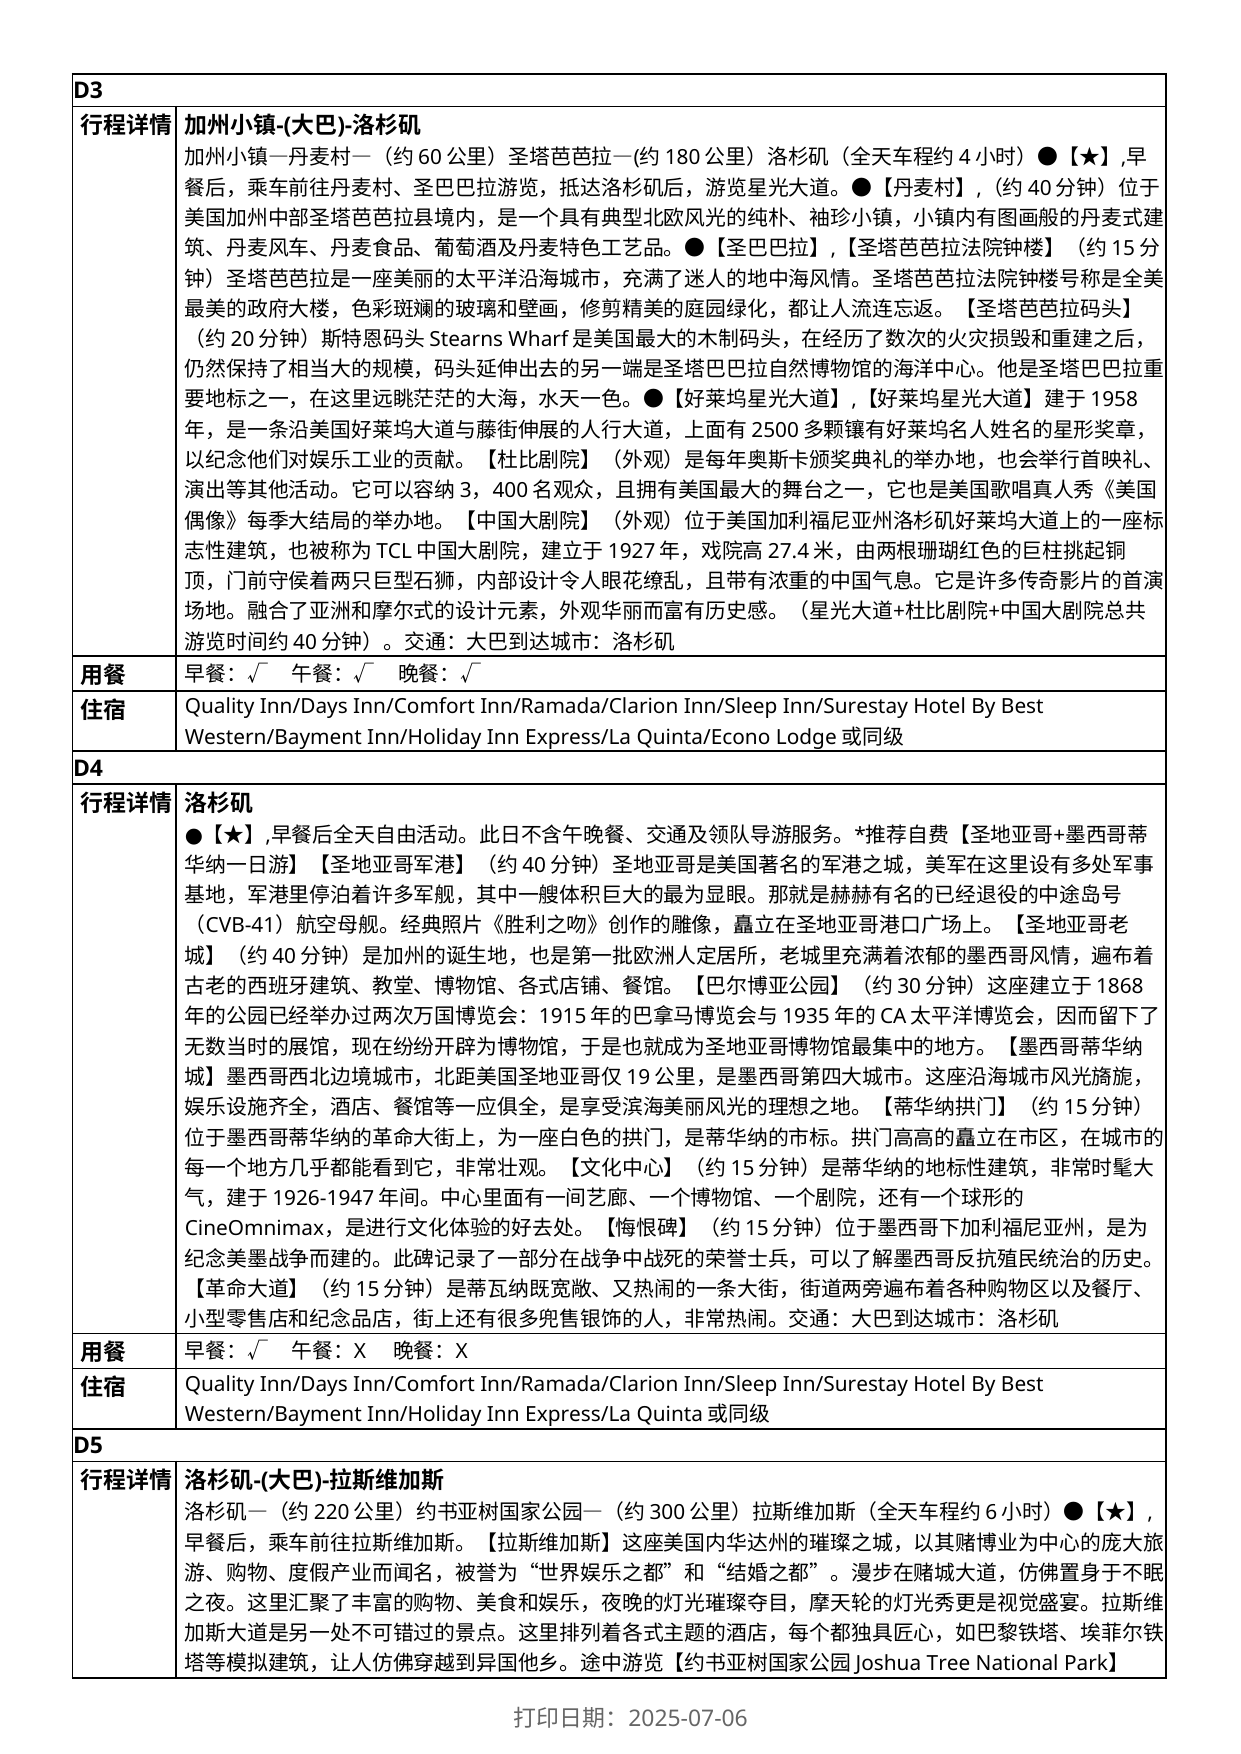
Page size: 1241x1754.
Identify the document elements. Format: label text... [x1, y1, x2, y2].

table_cell 行程详情 [73, 107, 175, 655]
table_cell 用餐 [73, 657, 175, 690]
table_cell D5 [73, 1430, 1165, 1461]
table_cell 住宿 [73, 692, 175, 750]
table_cell 行程详情 [73, 1462, 175, 1677]
table_cell 早餐：√ 午餐：√ 晚餐：√ [177, 657, 1165, 690]
table_cell Quality Inn/Days Inn/Comfort Inn/Ramada/Clarion Inn/Sleep Inn/Surestay Hotel By Best Western/Bayment Inn/Holiday Inn Express/La Quinta或同级 [177, 1369, 1165, 1428]
table_cell 早餐：√ 午餐：X 晚餐：X [177, 1334, 1165, 1367]
table_cell 住宿 [73, 1369, 175, 1428]
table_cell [177, 1462, 1165, 1677]
table_cell 加州小镇-(大巴)-洛杉矶 加州小镇—丹麦村—（约60公里）圣塔芭芭拉—(约180公里）洛杉矶（全天车程约4小时） [177, 107, 1165, 655]
table_cell D4 [73, 752, 1165, 783]
table_cell Quality Inn/Days Inn/Comfort Inn/Ramada/Clarion Inn/Sleep Inn/Surestay Hotel By Best Western/Bayment Inn/Holiday Inn Express/La Quinta/Econo Lodge或同级 [177, 692, 1165, 750]
table_cell D3 [73, 75, 1165, 106]
table_cell 洛杉矶 ●【★】,早餐后全天自由活动。此日不含午晚餐、交通及领队导游服务。 [177, 785, 1165, 1333]
table_cell 用餐 [73, 1334, 175, 1367]
table_cell 行程详情 [73, 785, 175, 1333]
